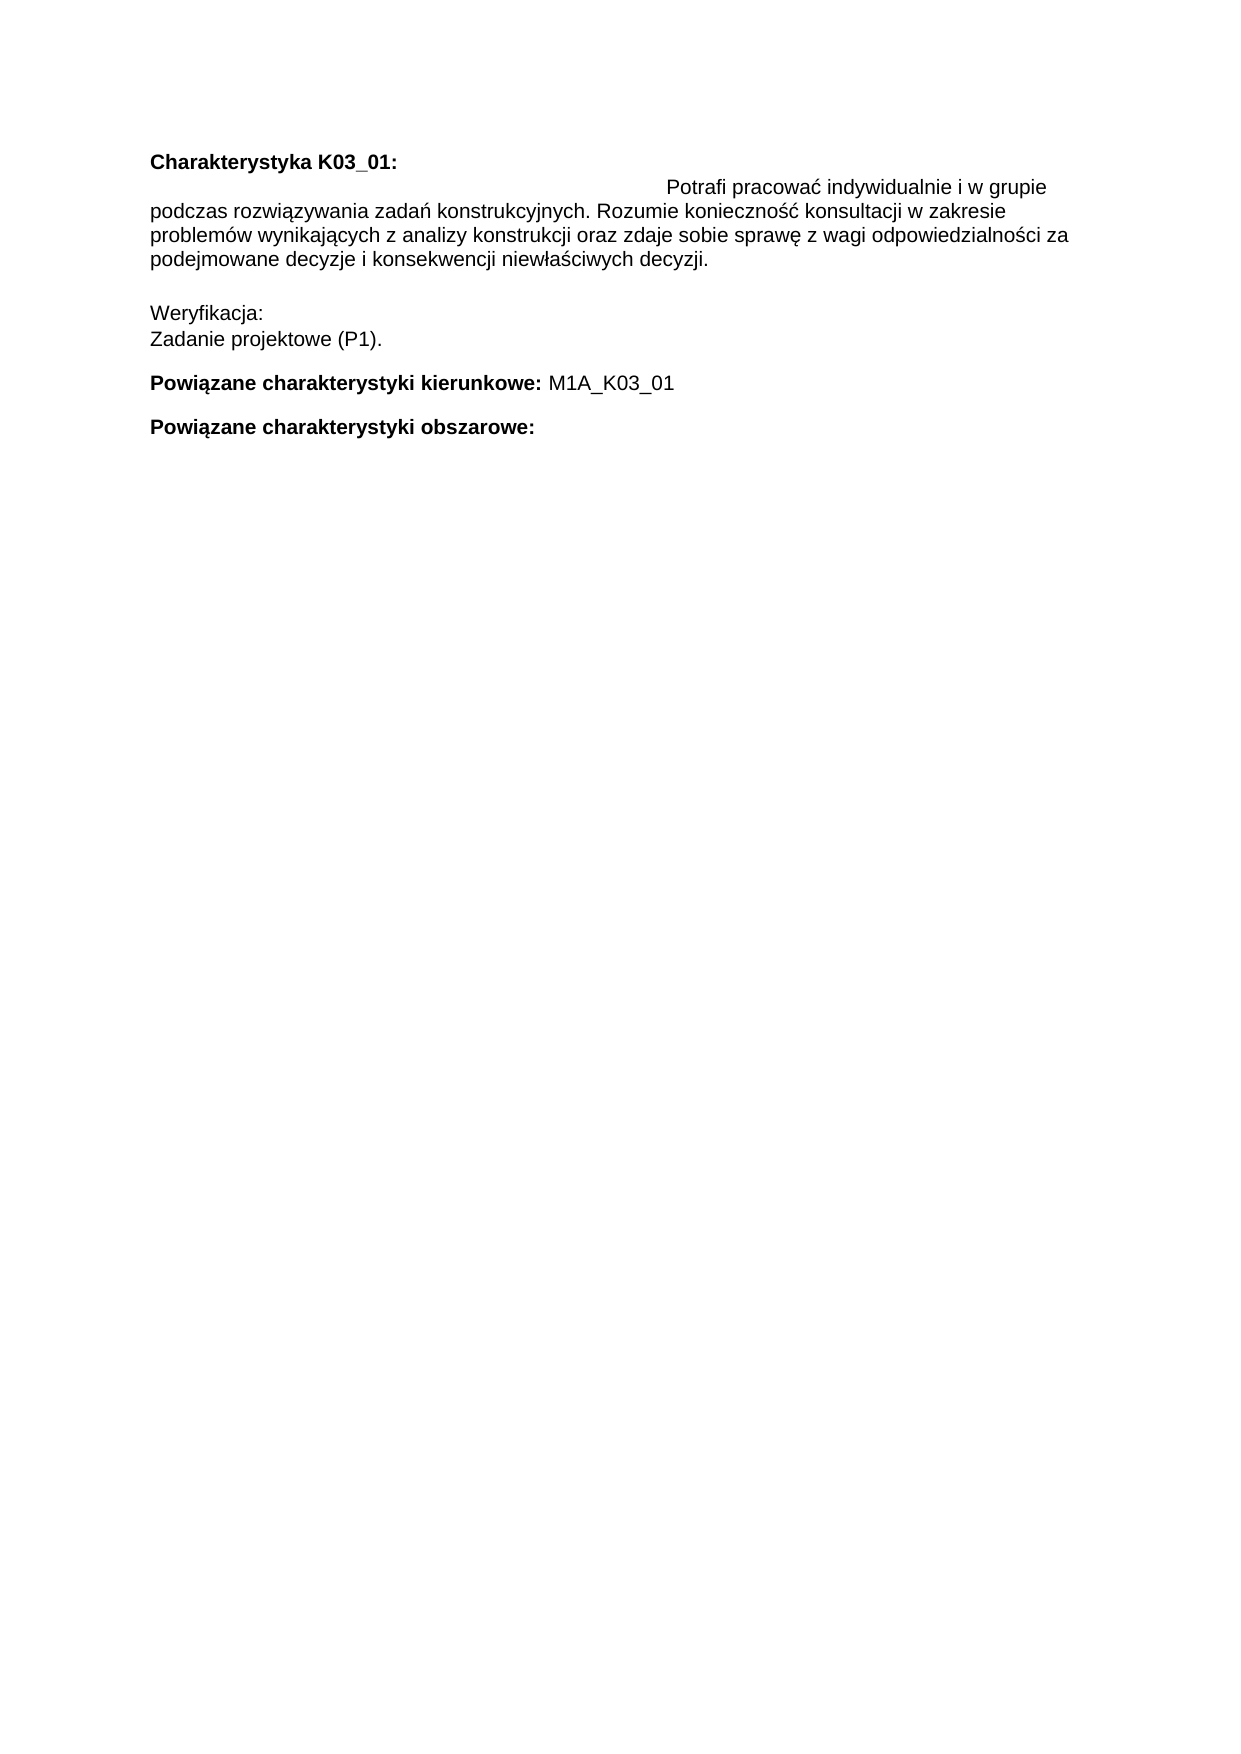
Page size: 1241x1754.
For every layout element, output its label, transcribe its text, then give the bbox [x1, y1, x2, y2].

text Powiązane charakterystyki kierunkowe: M1A_K03_01 [150, 371, 1090, 395]
text Weryfikacja: [150, 301, 1090, 325]
text Charakterystyka K03_01: [150, 150, 1090, 174]
text Zadanie projektowe (P1). [150, 327, 1090, 351]
text Potrafi pracować indywidualnie i w grupie podczas rozwiązywania zadań konstrukcyjnych. Rozumie konieczność konsultacji w zakresie problemów wynikających z analizy konstrukcji oraz zdaje sobie sprawę z wagi odpowiedzialności za podejmowane decyzje i konsekwencji niewłaściwych decyzji. [150, 175, 1090, 295]
text Powiązane charakterystyki obszarowe: [150, 414, 1090, 438]
